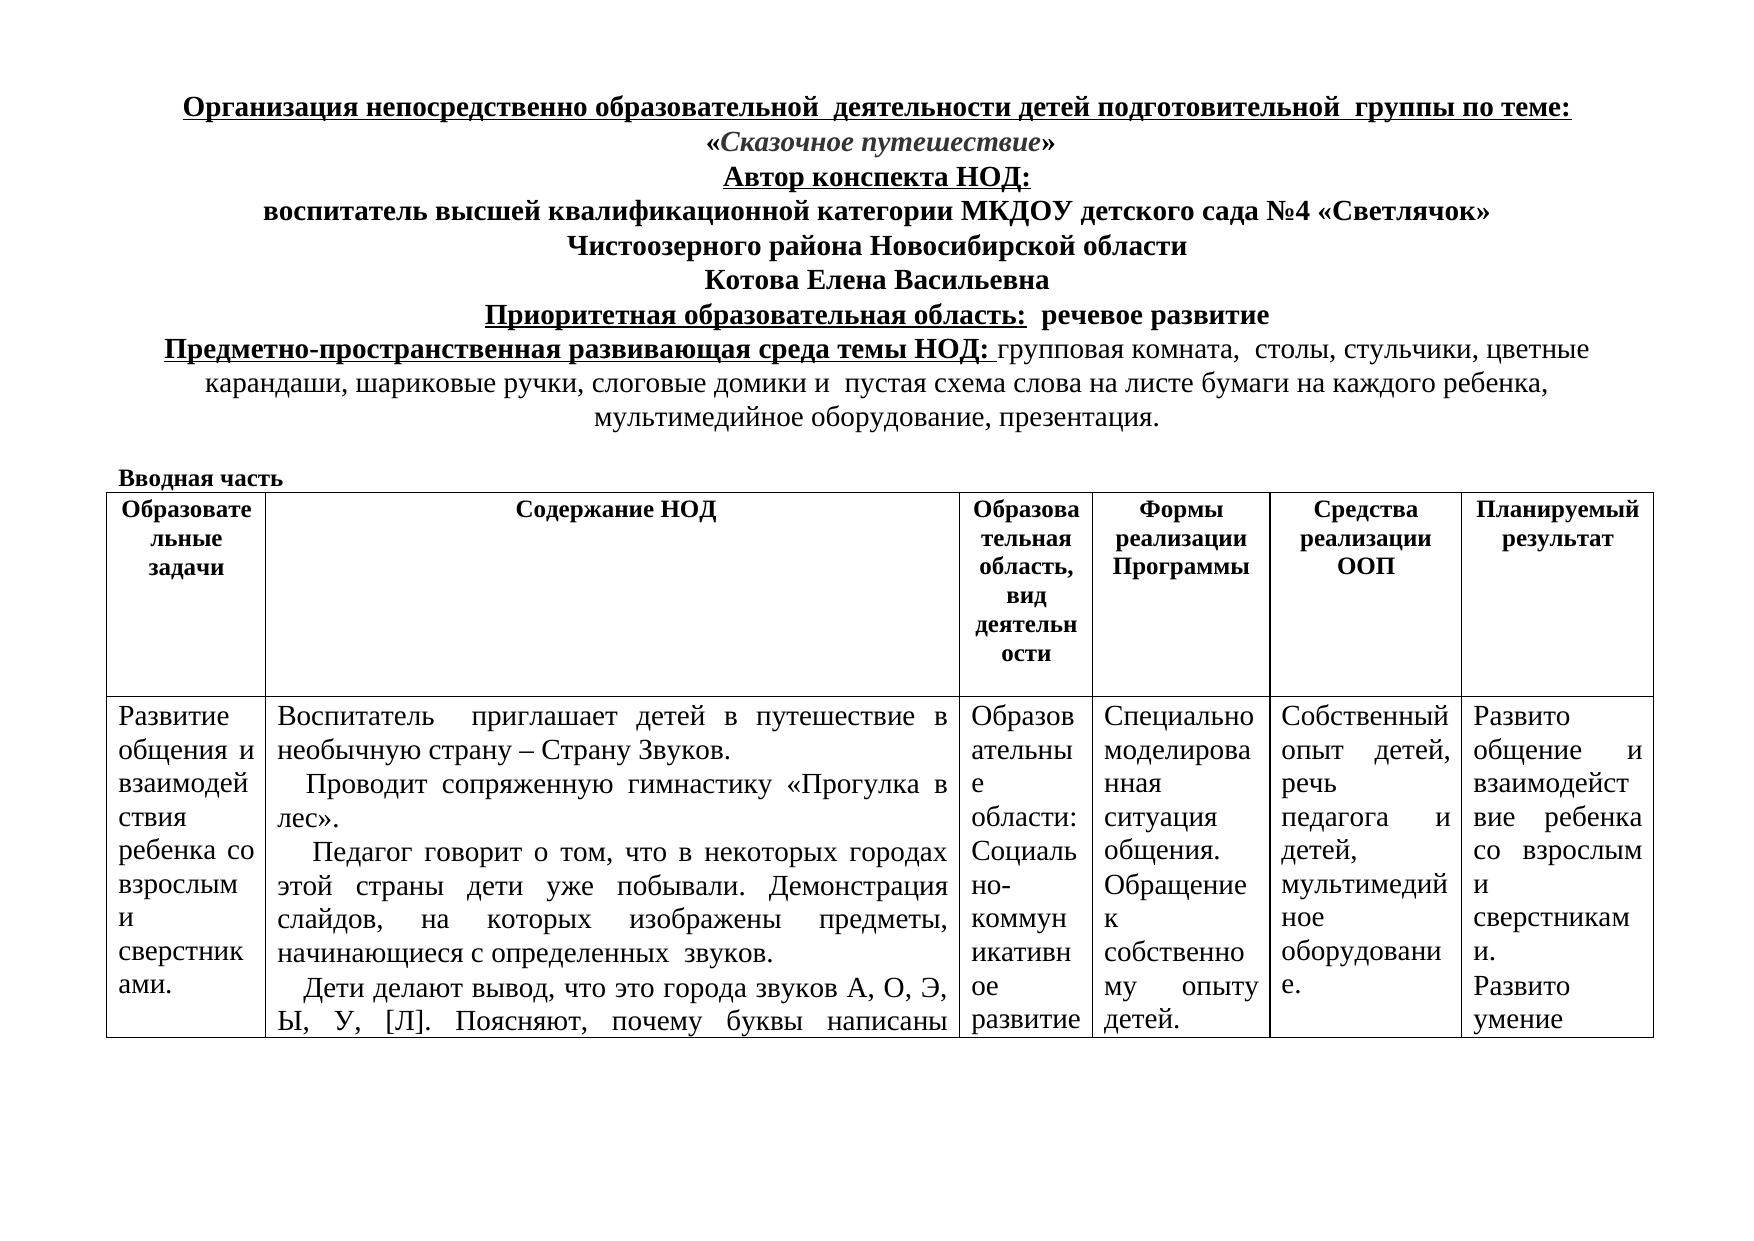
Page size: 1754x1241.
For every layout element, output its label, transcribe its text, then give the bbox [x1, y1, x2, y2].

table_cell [1462, 697, 1653, 1037]
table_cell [266, 697, 959, 1037]
text «Сказочное путешествие» [1041, 124, 1636, 158]
text Организация непосредственно образовательной деятельности детей подготовительной группы по теме: [118, 89, 1636, 123]
table_header Формы реализации Программы [1093, 493, 1269, 696]
text воспитатель высшей квалификационной категории МКДОУ детского сада №4 «Светлячок» [118, 193, 1636, 227]
table_header Содержание НОД [266, 493, 959, 696]
table_header Средства реализации ООП [1271, 493, 1461, 696]
text «Сказочное путешествие» [118, 124, 720, 158]
text Автор конспекта НОД: [118, 159, 1636, 192]
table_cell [960, 697, 1092, 1037]
text Предметно-пространственная развивающая среда темы НОД: групповая комната, столы, стульчики, цветные карандаши, шариковые ручки, слоговые домики и пустая схема слова на листе бумаги на каждого ребенка, мультимедийное оборудование, презентация. [118, 332, 1636, 432]
table_header Образовательная область, вид деятельности [960, 493, 1092, 696]
table_header Образовательные задачи [107, 493, 265, 696]
text Чистоозерного района Новосибирской области [118, 228, 1636, 261]
text Котова Елена Васильевна [118, 262, 1636, 296]
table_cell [1093, 697, 1269, 1037]
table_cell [107, 697, 265, 1037]
text Приоритетная образовательная область: речевое развитие [118, 297, 1636, 331]
table_header Планируемый результат [1462, 493, 1653, 696]
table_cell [1271, 697, 1461, 1037]
text Вводная часть [118, 463, 1636, 492]
